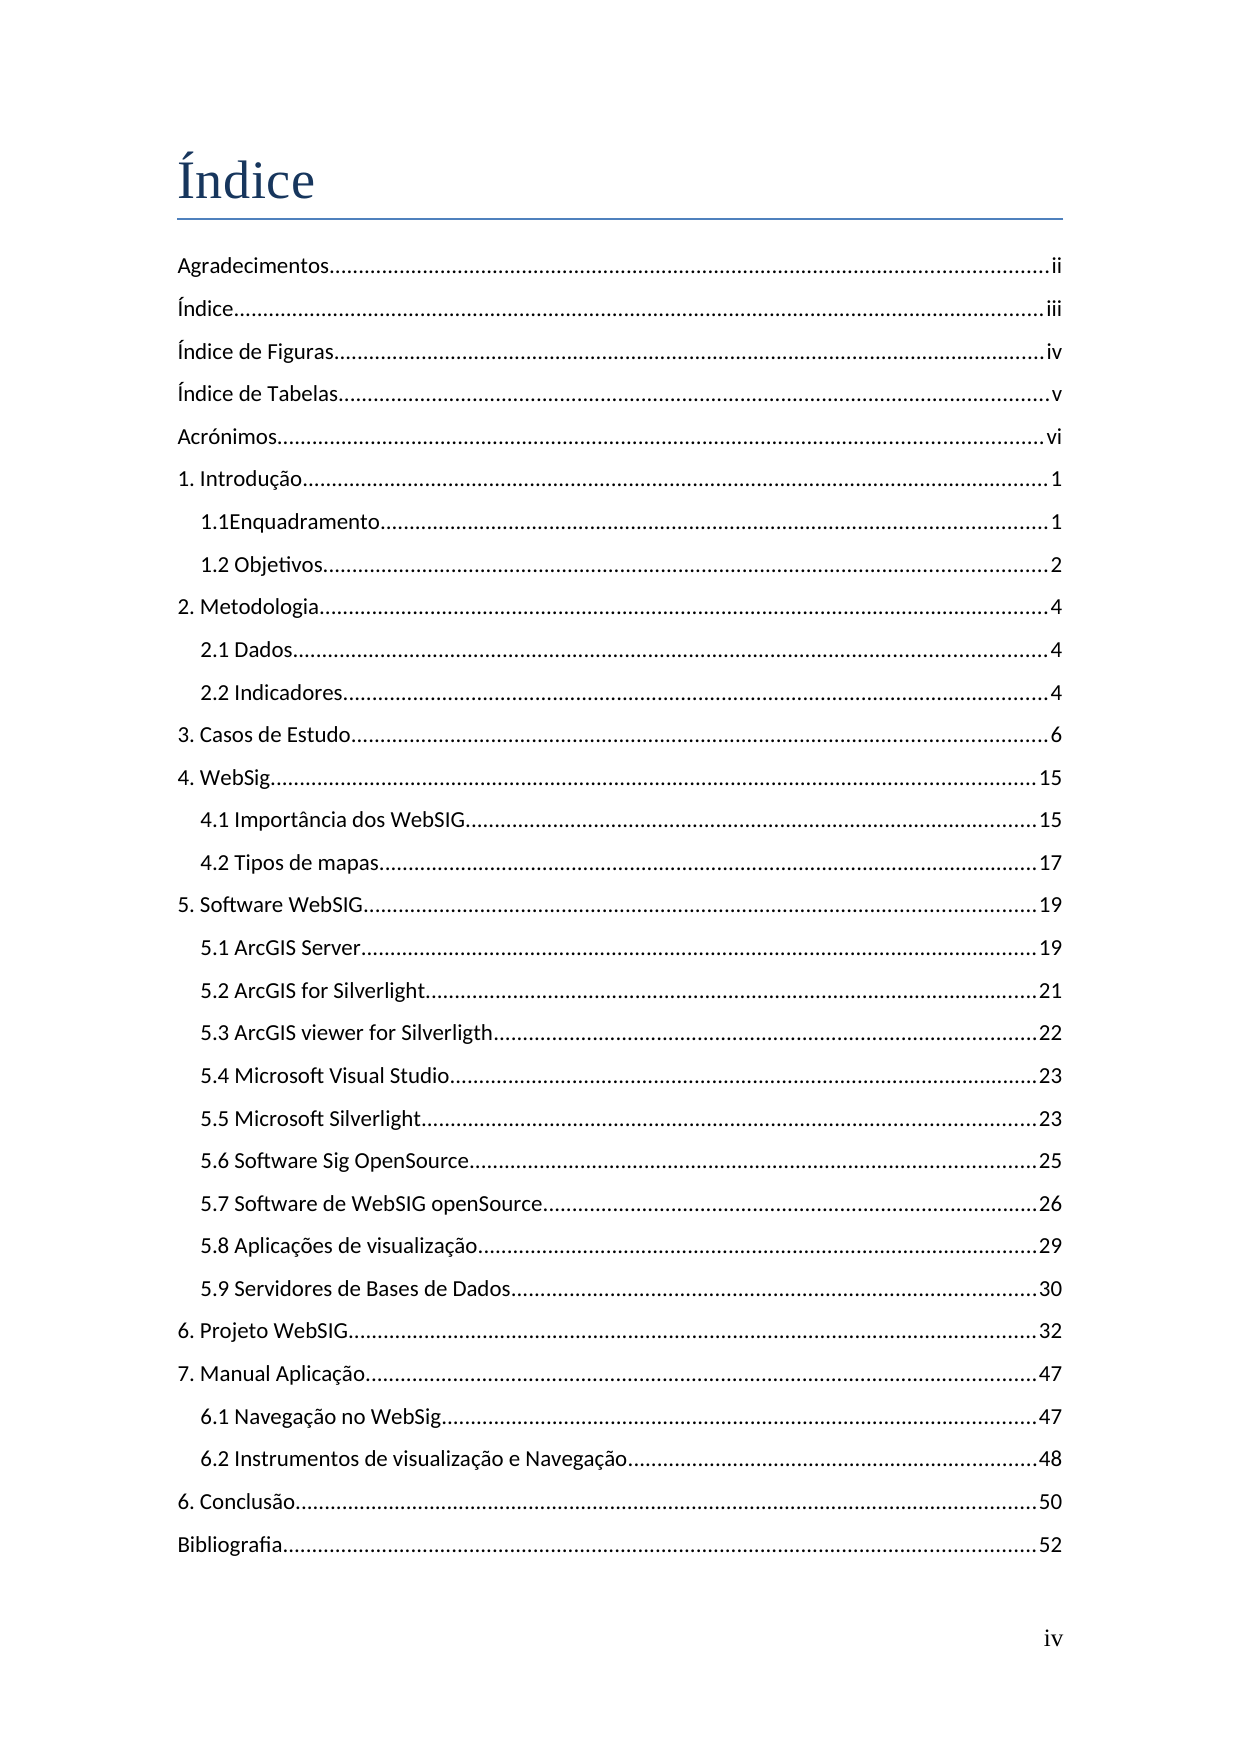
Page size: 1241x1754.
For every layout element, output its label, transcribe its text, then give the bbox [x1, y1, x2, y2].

text 5.5 Microsoft Silverlight 23 [200, 1104, 1063, 1132]
text 5.9 Servidores de Bases de Dados 30 [200, 1274, 1063, 1302]
text 4.2 Tipos de mapas 17 [200, 848, 1063, 876]
text 6. Conclusão 50 [177, 1487, 1063, 1515]
text Agradecimentos ii [177, 252, 1063, 279]
text 5.1 ArcGIS Server 19 [200, 933, 1063, 961]
text 1. Introdução 1 [177, 464, 1063, 493]
text 5.6 Software Sig OpenSource 25 [200, 1146, 1063, 1174]
text 3. Casos de Estudo 6 [177, 720, 1063, 748]
text 6. Projeto WebSIG 32 [177, 1317, 1063, 1345]
text 5.2 ArcGIS for Silverlight 21 [200, 976, 1063, 1004]
text Bibliografia 52 [177, 1530, 1063, 1558]
text 7. Manual Aplicação 47 [177, 1359, 1063, 1387]
text Acrónimos vi [177, 422, 1063, 450]
text 6.1 Navegação no WebSig 47 [200, 1402, 1063, 1430]
text 6.2 Instrumentos de visualização e Navegação 48 [200, 1444, 1063, 1472]
text Índice iii [177, 294, 1063, 322]
text 5. Software WebSIG 19 [177, 891, 1063, 919]
text 2. Metodologia 4 [177, 592, 1063, 620]
text 4. WebSig 15 [177, 763, 1063, 791]
text Índice de Tabelas v [177, 379, 1063, 407]
text Índice de Figuras iv [177, 337, 1063, 365]
text 2.2 Indicadores 4 [200, 678, 1063, 706]
text 5.4 Microsoft Visual Studio 23 [200, 1061, 1063, 1089]
text 1.1Enquadramento 1 [200, 507, 1063, 535]
text 4.1 Importância dos WebSIG 15 [200, 805, 1063, 833]
text 5.3 ArcGIS viewer for Silverligth 22 [200, 1018, 1063, 1046]
text 5.8 Aplicações de visualização 29 [200, 1231, 1063, 1259]
text 5.7 Software de WebSIG openSource 26 [200, 1189, 1063, 1217]
text 1.2 Objetivos 2 [200, 550, 1063, 578]
text 2.1 Dados 4 [200, 635, 1063, 663]
title Índice [177, 148, 1063, 218]
